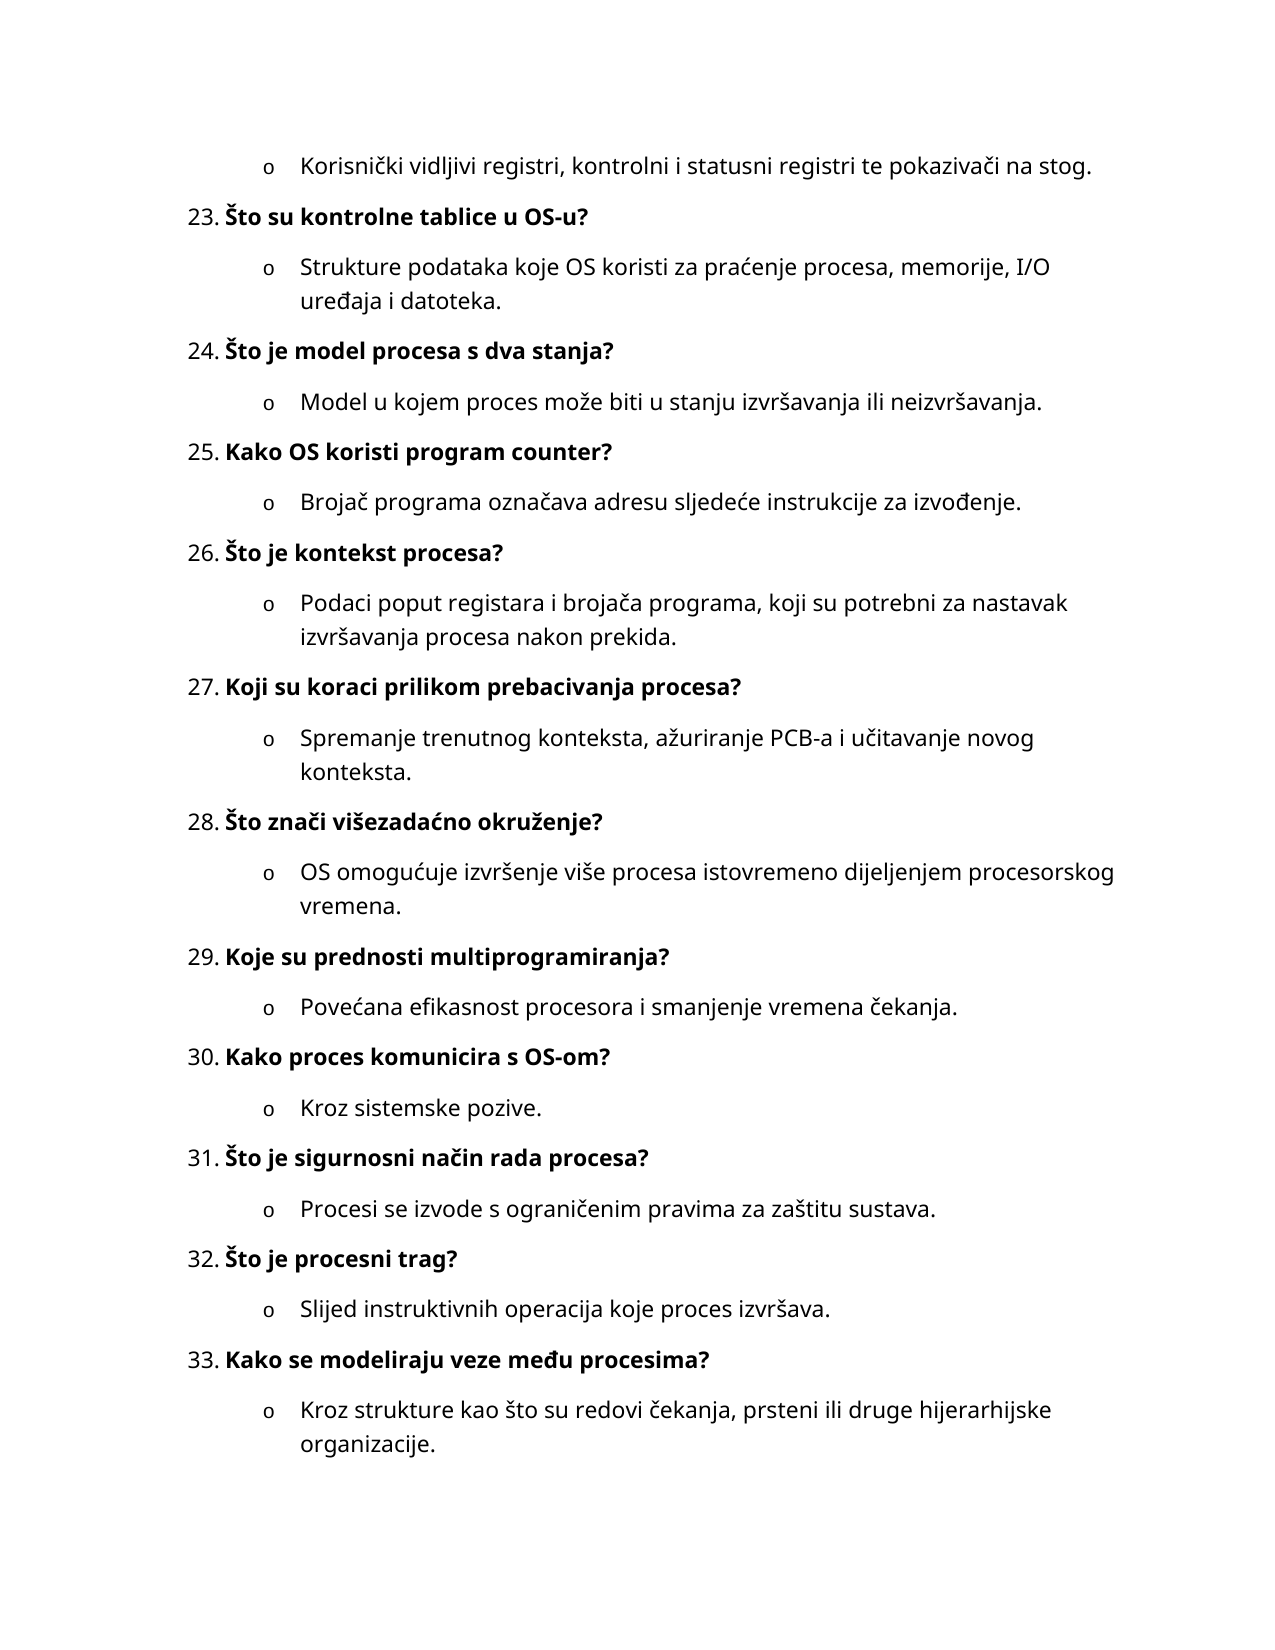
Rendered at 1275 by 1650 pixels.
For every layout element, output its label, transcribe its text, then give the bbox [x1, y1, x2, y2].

list OS omogućuje izvršenje više procesa istovremeno dijeljenjem procesorskog vremena. [262, 856, 1125, 921]
list Podaci poput registara i brojača programa, koji su potrebni za nastavak izvršavanja procesa nakon prekida. [262, 587, 1125, 652]
list Kako proces komunicira s OS-om? [187, 1041, 1125, 1072]
list Procesi se izvode s ograničenim pravima za zaštitu sustava. [262, 1192, 1125, 1224]
list Spremanje trenutnog konteksta, ažuriranje PCB-a i učitavanje novog konteksta. [262, 722, 1125, 787]
list Što je kontekst procesa? [187, 537, 1125, 568]
list Što je procesni trag? [187, 1243, 1125, 1274]
list Kako OS koristi program counter? [187, 436, 1125, 467]
list Korisnički vidljivi registri, kontrolni i statusni registri te pokazivači na stog. [262, 150, 1125, 181]
list Koje su prednosti multiprogramiranja? [187, 940, 1125, 972]
list Povećana efikasnost procesora i smanjenje vremena čekanja. [262, 991, 1125, 1022]
list Kroz sistemske pozive. [262, 1092, 1125, 1123]
list Što znači višezadaćno okruženje? [187, 806, 1125, 837]
list Koji su koraci prilikom prebacivanja procesa? [187, 671, 1125, 702]
list Što je sigurnosni način rada procesa? [187, 1142, 1125, 1173]
list Slijed instruktivnih operacija koje proces izvršava. [262, 1293, 1125, 1324]
list Kako se modeliraju veze među procesima? [187, 1344, 1125, 1375]
list Što je model procesa s dva stanja? [187, 335, 1125, 366]
list Brojač programa označava adresu sljedeće instrukcije za izvođenje. [262, 486, 1125, 517]
list Strukture podataka koje OS koristi za praćenje procesa, memorije, I/O uređaja i datoteka. [262, 251, 1125, 316]
list Što su kontrolne tablice u OS-u? [187, 200, 1125, 232]
list Kroz strukture kao što su redovi čekanja, prsteni ili druge hijerarhijske organizacije. [262, 1394, 1125, 1459]
list Model u kojem proces može biti u stanju izvršavanja ili neizvršavanja. [262, 385, 1125, 417]
